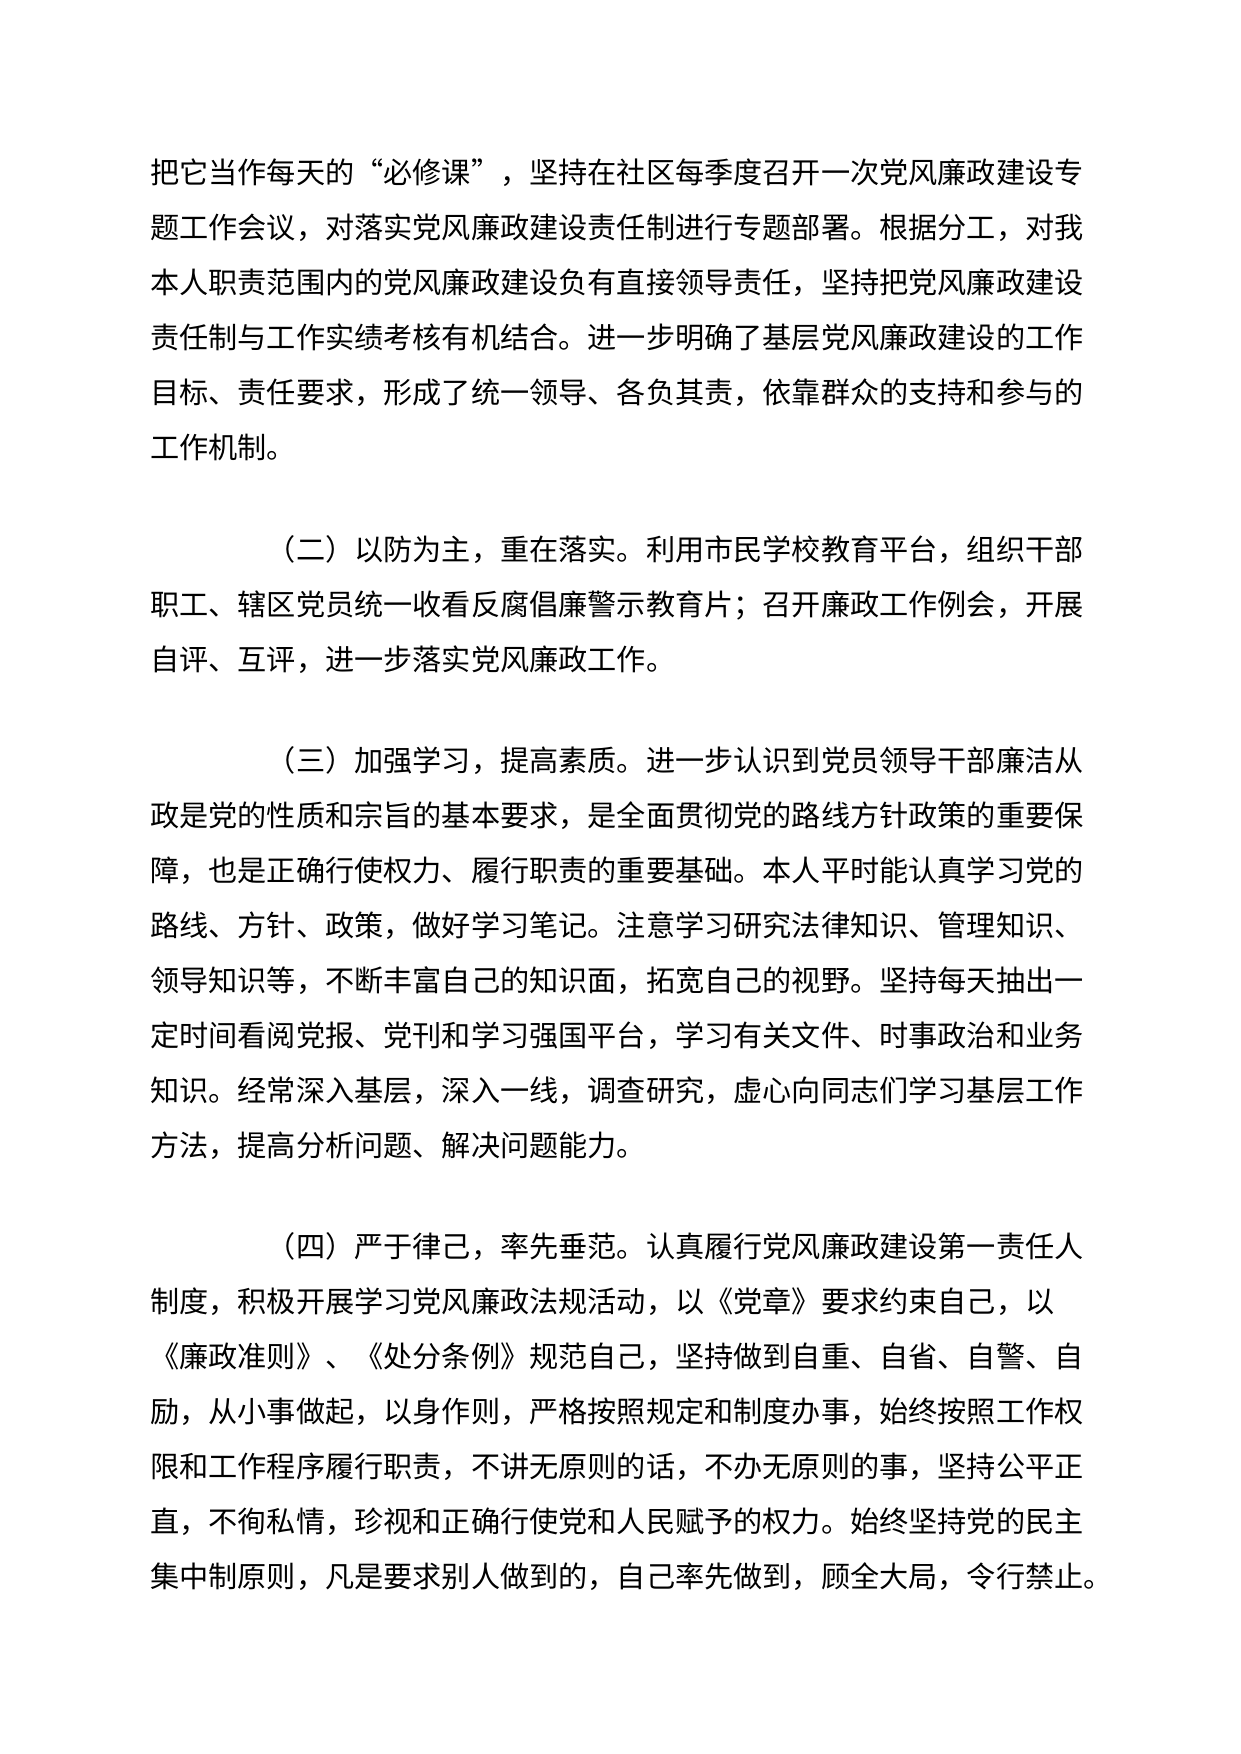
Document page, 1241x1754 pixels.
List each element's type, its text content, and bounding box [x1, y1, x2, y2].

text （三）加强学习，提高素质。进一步认识到党员领导干部廉洁从政是党的性质和宗旨的基本要求，是全面贯彻党的路线方针政策的重要保障，也是正确行使权力、履行职责的重要基础。本人平时能认真学习党的路线、方针、政策，做好学习笔记。注意学习研究法律知识、管理知识、领导知识等，不断丰富自己的知识面，拓宽自己的视野。坚持每天抽出一定时间看阅党报、党刊和学习强国平台，学习有关文件、时事政治和业务知识。经常深入基层，深入一线，调查研究，虚心向同志们学习基层工作方法，提高分析问题、解决问题能力。 [150, 738, 1090, 1164]
text （二）以防为主，重在落实。利用市民学校教育平台，组织干部职工、辖区党员统一收看反腐倡廉警示教育片；召开廉政工作例会，开展自评、互评，进一步落实党风廉政工作。 [150, 526, 1090, 678]
text （四）严于律己，率先垂范。认真履行党风廉政建设第一责任人制度，积极开展学习党风廉政法规活动，以《党章》要求约束自己，以《廉政准则》、《处分条例》规范自己，坚持做到自重、自省、自警、自励，从小事做起，以身作则，严格按照规定和制度办事，始终按照工作权限和工作程序履行职责，不讲无原则的话，不办无原则的事，坚持公平正直，不徇私情，珍视和正确行使党和人民赋予的权力。始终坚持党的民主集中制原则，凡是要求别人做到的，自己率先做到，顾全大局，令行禁止。 [150, 1224, 1090, 1596]
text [150, 150, 1090, 467]
